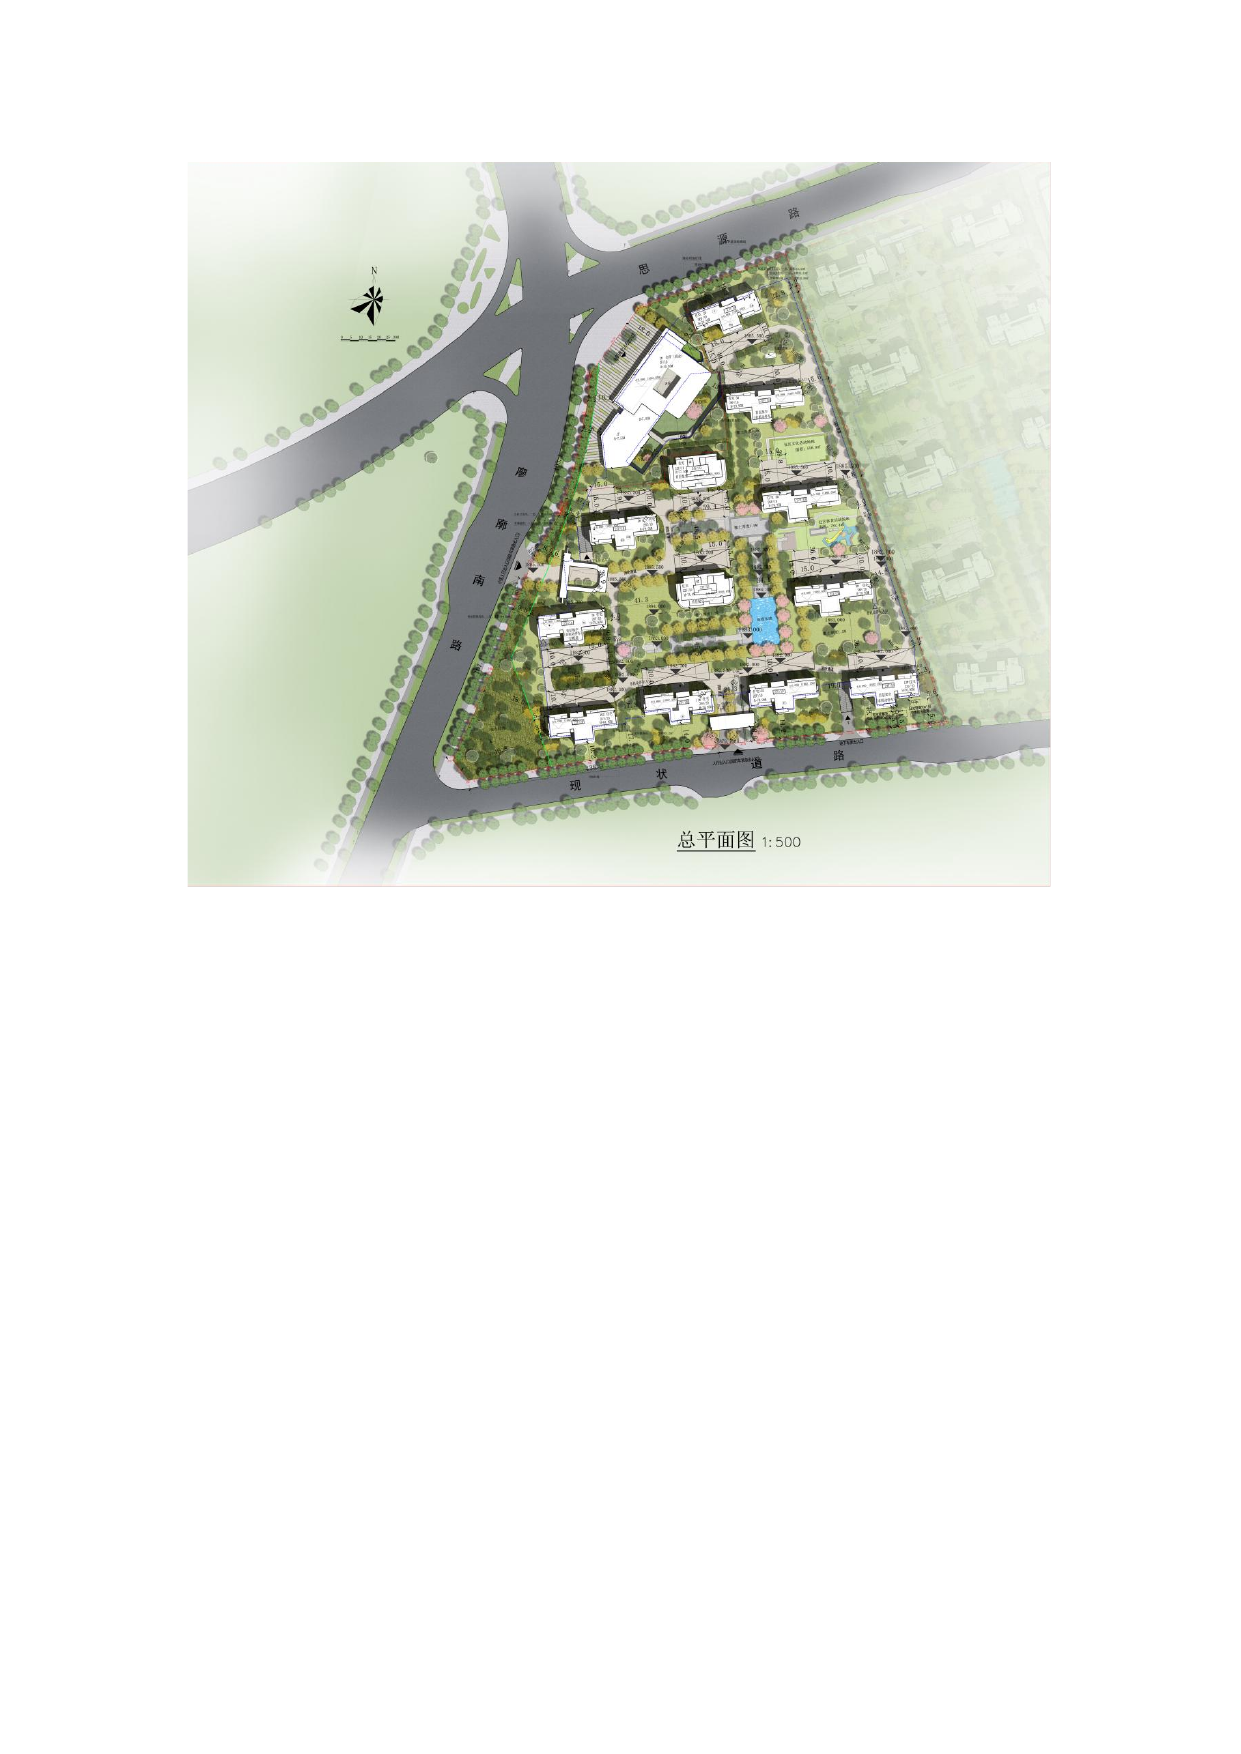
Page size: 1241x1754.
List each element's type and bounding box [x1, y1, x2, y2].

picture [187, 162, 1051, 889]
